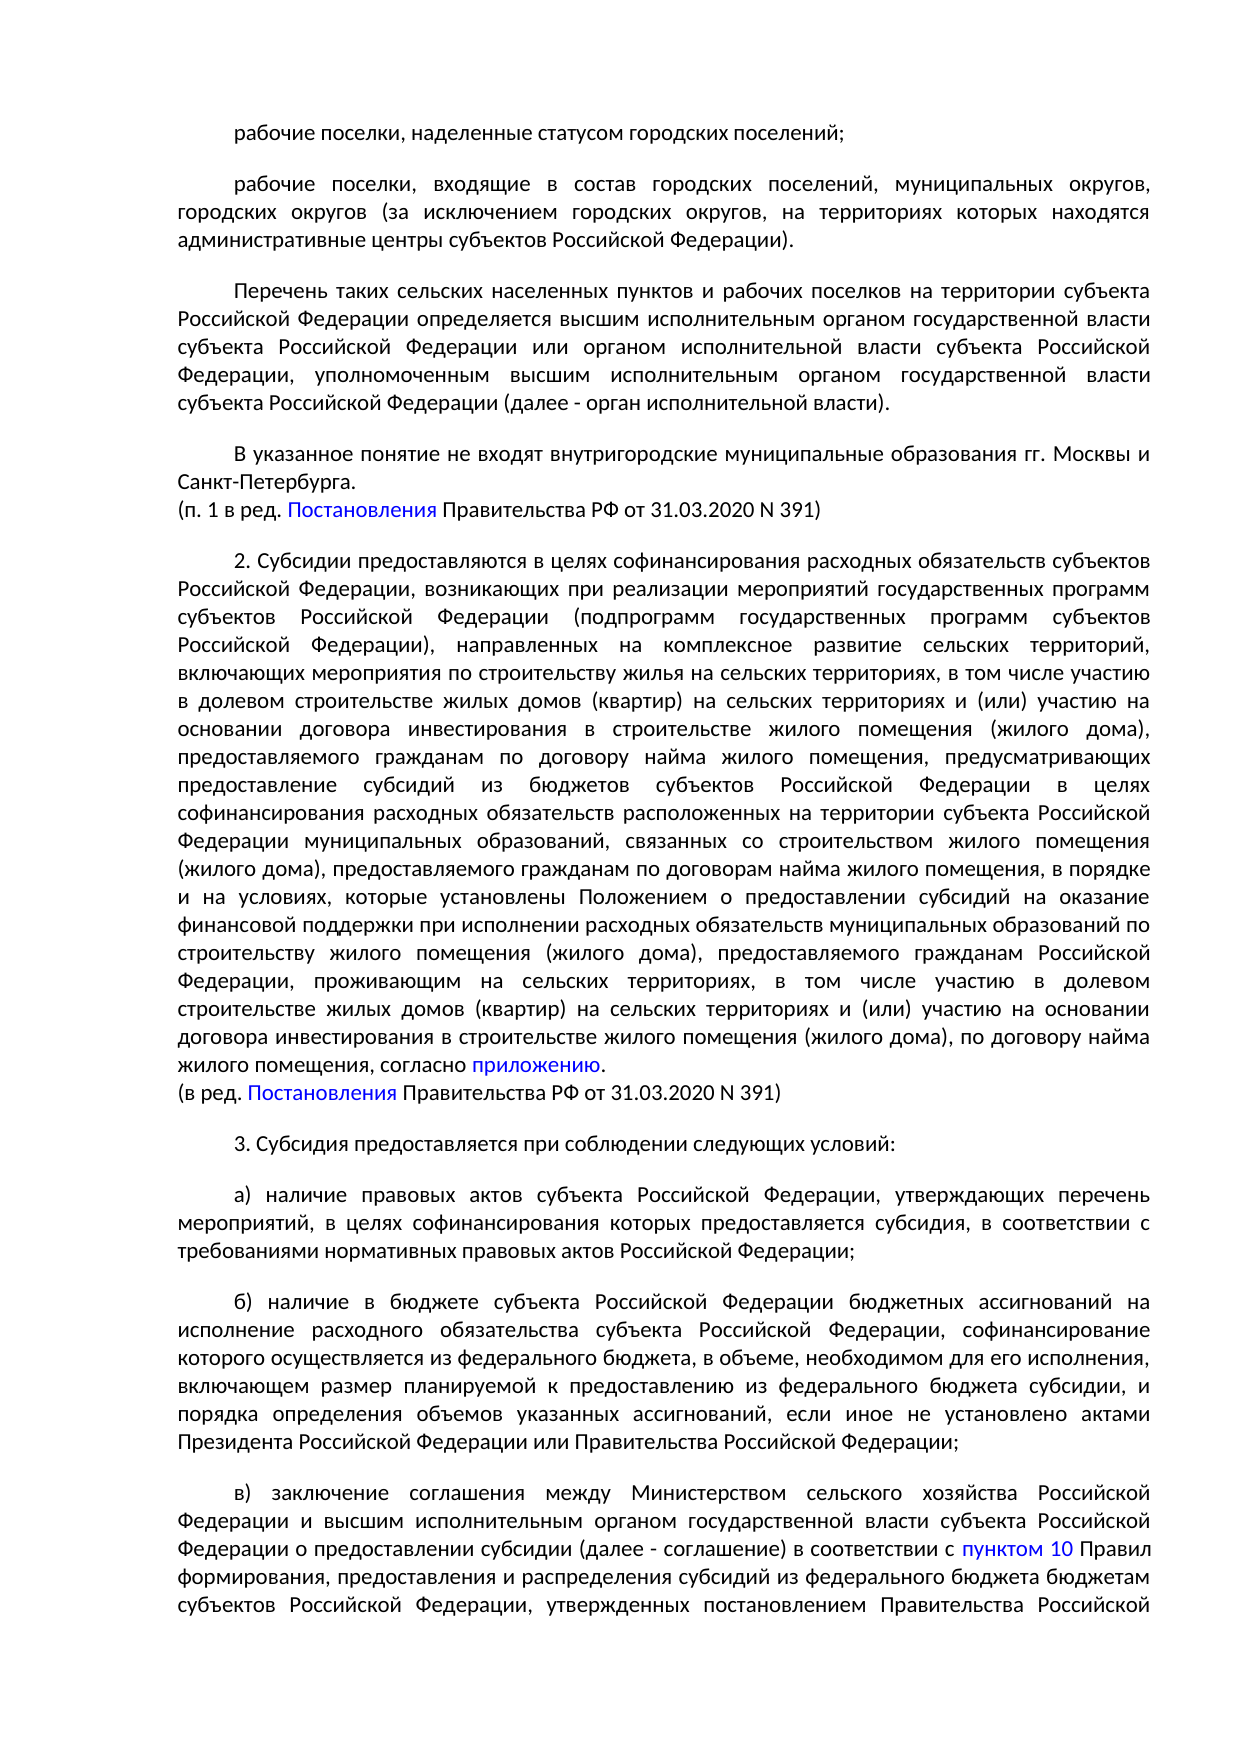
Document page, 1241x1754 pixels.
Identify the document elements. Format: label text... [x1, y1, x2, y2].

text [177, 1478, 1152, 1618]
text 2. Субсидии предоставляются в целях софинансирования расходных обязательств субъектов Российской Федерации, возникающих при реализации мероприятий государственных программ субъектов Российской Федерации (подпрограмм государственных программ субъектов Российской Федерации), направленных на комплексное развитие сельских территорий, включающих мероприятия по строительству жилья на сельских территориях, в том числе участию в долевом строительстве жилых домов (квартир) на сельских территориях и (или) участию на основании договора инвестирования в строительстве жилого помещения (жилого дома), предоставляемого гражданам по договору найма жилого помещения, предусматривающих предоставление субсидий из бюджетов субъектов Российской Федерации в целях софинансирования расходных обязательств расположенных на территории субъекта Российской Федерации муниципальных образований, связанных со строительством жилого помещения (жилого дома), предоставляемого гражданам по договорам найма жилого помещения, в порядке и на условиях, которые установлены Положением о предоставлении субсидий на оказание финансовой поддержки при исполнении расходных обязательств муниципальных образований по строительству жилого помещения (жилого дома), предоставляемого гражданам Российской Федерации, проживающим на сельских территориях, в том числе участию в долевом строительстве жилых домов (квартир) на сельских территориях и (или) участию на основании договора инвестирования в строительстве жилого помещения (жилого дома), по договору найма жилого помещения, согласно приложению. [177, 546, 1152, 1078]
text рабочие поселки, наделенные статусом городских поселений; [177, 118, 1152, 146]
text (в ред. Постановления Правительства РФ от 31.03.2020 N 391) [177, 1078, 1152, 1106]
text (п. 1 в ред. Постановления Правительства РФ от 31.03.2020 N 391) [177, 495, 1152, 523]
text В указанное понятие не входят внутригородские муниципальные образования гг. Москвы и Санкт-Петербурга. [177, 439, 1152, 495]
text 3. Субсидия предоставляется при соблюдении следующих условий: [177, 1129, 1152, 1157]
text рабочие поселки, входящие в состав городских поселений, муниципальных округов, городских округов (за исключением городских округов, на территориях которых находятся административные центры субъектов Российской Федерации). [177, 169, 1152, 253]
text б) наличие в бюджете субъекта Российской Федерации бюджетных ассигнований на исполнение расходного обязательства субъекта Российской Федерации, софинансирование которого осуществляется из федерального бюджета, в объеме, необходимом для его исполнения, включающем размер планируемой к предоставлению из федерального бюджета субсидии, и порядка определения объемов указанных ассигнований, если иное не установлено актами Президента Российской Федерации или Правительства Российской Федерации; [177, 1287, 1152, 1455]
text Перечень таких сельских населенных пунктов и рабочих поселков на территории субъекта Российской Федерации определяется высшим исполнительным органом государственной власти субъекта Российской Федерации или органом исполнительной власти субъекта Российской Федерации, уполномоченным высшим исполнительным органом государственной власти субъекта Российской Федерации (далее - орган исполнительной власти). [177, 276, 1152, 416]
text а) наличие правовых актов субъекта Российской Федерации, утверждающих перечень мероприятий, в целях софинансирования которых предоставляется субсидия, в соответствии с требованиями нормативных правовых актов Российской Федерации; [177, 1180, 1152, 1264]
